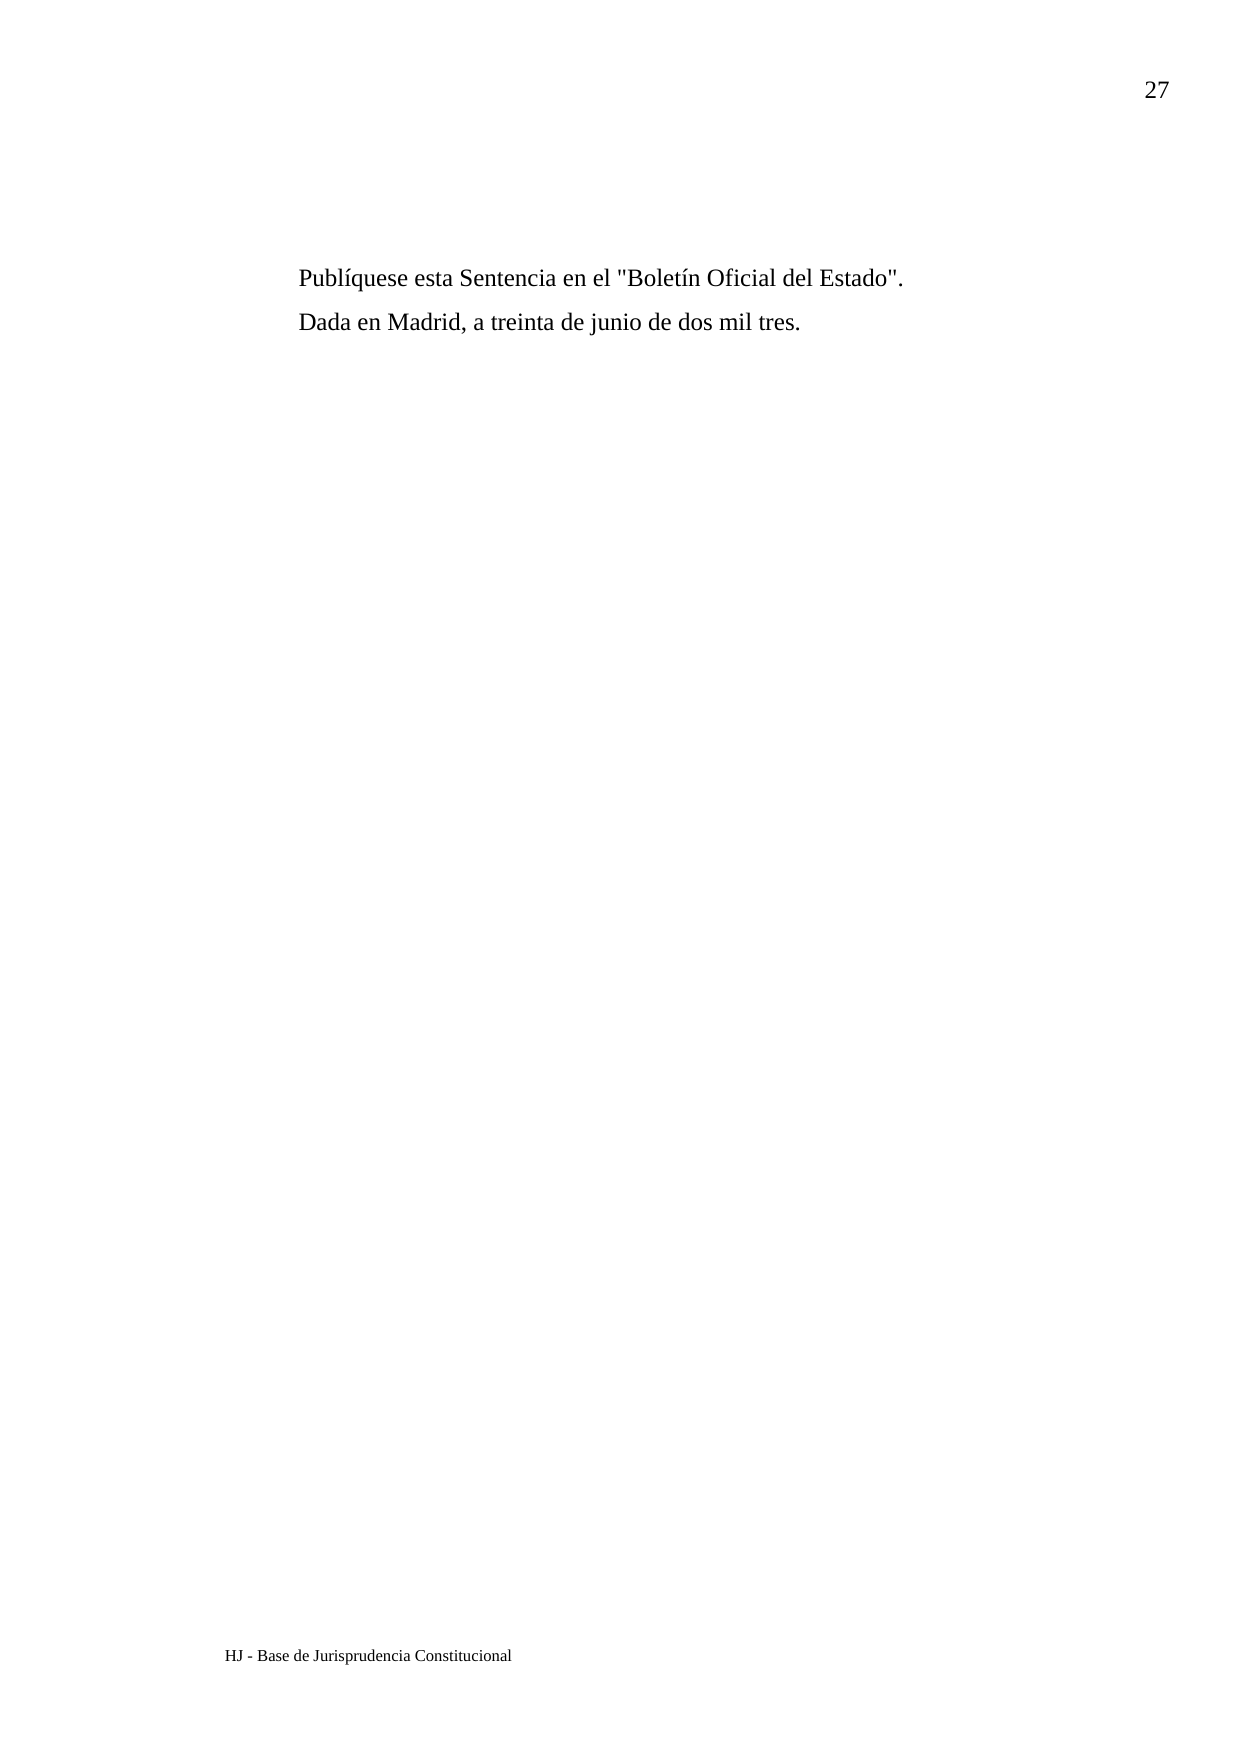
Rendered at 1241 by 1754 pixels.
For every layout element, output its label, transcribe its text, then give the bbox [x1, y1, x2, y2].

text Dada en Madrid, a treinta de junio de dos mil tres. [224, 307, 1169, 335]
text Publíquese esta Sentencia en el "Boletín Oficial del Estado". [224, 263, 1169, 292]
